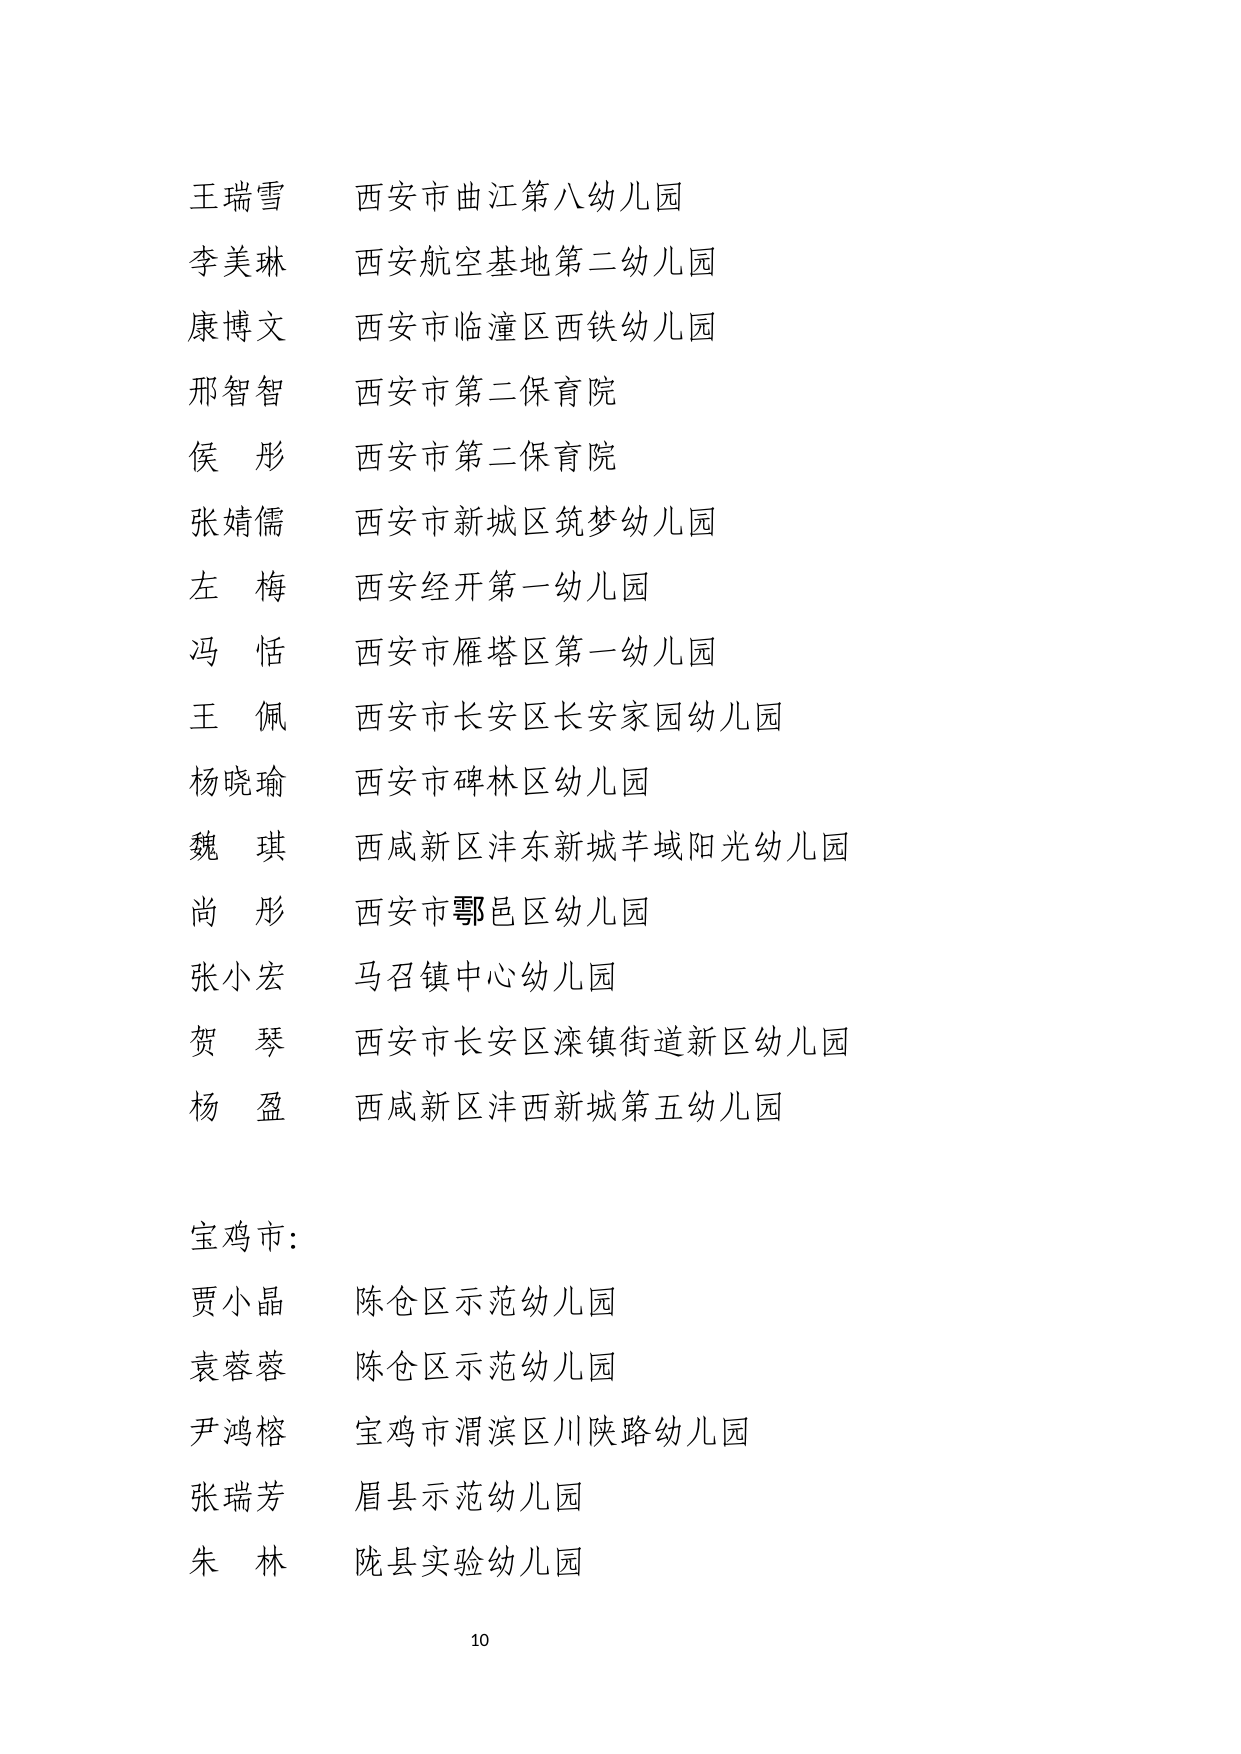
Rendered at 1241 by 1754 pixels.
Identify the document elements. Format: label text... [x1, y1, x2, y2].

text 张婧儒 西安市新城区筑梦幼儿园 [187, 487, 1053, 552]
text 朱 林 陇县实验幼儿园 [187, 1527, 1053, 1592]
text 魏 琪 西咸新区沣东新城芊域阳光幼儿园 [187, 812, 1053, 877]
text 张瑞芳 眉县示范幼儿园 [187, 1462, 1053, 1527]
text 宝鸡市： [187, 1202, 1053, 1267]
text 杨 盈 西咸新区沣西新城第五幼儿园 [187, 1072, 1053, 1137]
text 邢智智 西安市第二保育院 [187, 357, 1053, 422]
text 贾小晶 陈仓区示范幼儿园 [187, 1267, 1053, 1332]
text 张小宏 马召镇中心幼儿园 [187, 942, 1053, 1007]
text 侯 彤 西安市第二保育院 [187, 422, 1053, 487]
text 左 梅 西安经开第一幼儿园 [187, 552, 1053, 617]
text 贺 琴 西安市长安区滦镇街道新区幼儿园 [187, 1007, 1053, 1072]
text 尚 彤 西安市鄠邑区幼儿园 [187, 877, 1053, 942]
text 康博文 西安市临潼区西铁幼儿园 [187, 292, 1053, 357]
text 尹鸿榕 宝鸡市渭滨区川陕路幼儿园 [187, 1397, 1053, 1462]
text 冯 恬 西安市雁塔区第一幼儿园 [187, 617, 1053, 682]
text 王瑞雪 西安市曲江第八幼儿园 [187, 162, 1053, 227]
text 李美琳 西安航空基地第二幼儿园 [187, 227, 1053, 292]
text 杨晓瑜 西安市碑林区幼儿园 [187, 747, 1053, 812]
text 袁蓉蓉 陈仓区示范幼儿园 [187, 1332, 1053, 1397]
text 王 佩 西安市长安区长安家园幼儿园 [187, 682, 1053, 747]
